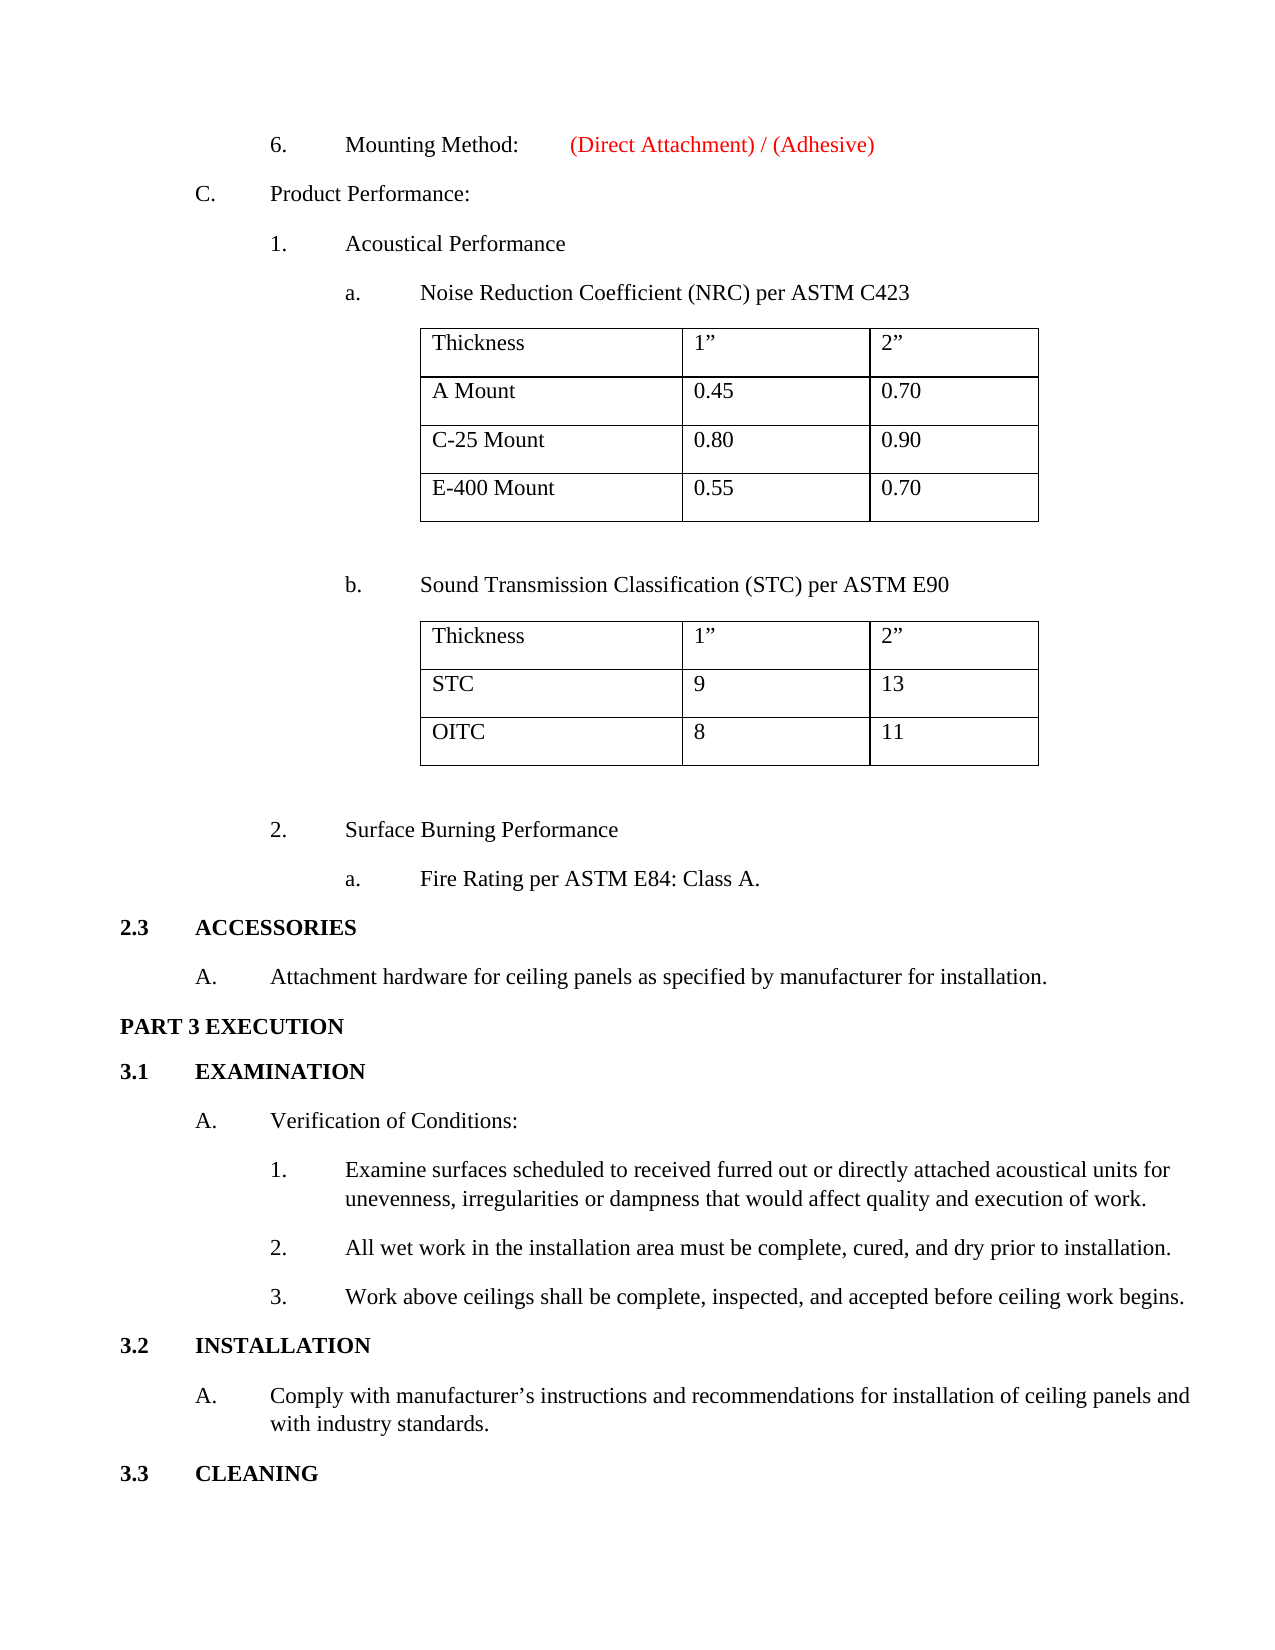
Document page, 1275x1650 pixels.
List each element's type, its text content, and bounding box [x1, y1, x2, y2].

table_header 2” [871, 622, 1038, 669]
table_header 2” [871, 329, 1038, 376]
list EXAMINATION [120, 1058, 1200, 1084]
list CLEANING [120, 1459, 1200, 1486]
table_cell 8 [683, 718, 869, 765]
list Attachment hardware for ceiling panels as specified by manufacturer for installation. [195, 963, 1200, 990]
list Verification of Conditions: [195, 1107, 1200, 1133]
list INSTALLATION [120, 1333, 1200, 1359]
table_cell 0.70 [871, 474, 1038, 521]
table_header 1” [683, 329, 869, 376]
table_header 1” [683, 622, 869, 669]
table_cell E-400 Mount [421, 474, 682, 521]
text PART 3 EXECUTION [120, 1013, 1200, 1039]
list All wet work in the installation area must be complete, cured, and dry prior to installation. [270, 1234, 1200, 1260]
table_cell STC [421, 670, 682, 717]
list Comply with manufacturer’s instructions and recommendations for installation of ceiling panels and with industry standards. [195, 1382, 1200, 1437]
table_header Thickness [421, 622, 682, 669]
list Sound Transmission Classification (STC) per ASTM E90 [345, 571, 1200, 598]
table_cell 0.90 [871, 426, 1038, 473]
table_header Thickness [421, 329, 682, 376]
list Product Performance: [195, 180, 1200, 207]
table_cell 0.55 [683, 474, 869, 521]
list Acoustical Performance [270, 229, 1200, 256]
table_cell 0.80 [683, 426, 869, 473]
list Work above ceilings shall be complete, inspected, and accepted before ceiling work begins. [270, 1283, 1200, 1310]
table_cell C-25 Mount [421, 426, 682, 473]
table_cell 11 [871, 718, 1038, 765]
table_cell 0.70 [871, 378, 1038, 424]
list Surface Burning Performance [270, 816, 1200, 842]
table_cell 0.45 [683, 378, 869, 424]
list Noise Reduction Coefficient (NRC) per ASTM C423 [345, 279, 1200, 305]
list ACCESSORIES [120, 914, 1200, 941]
table_cell 13 [871, 670, 1038, 717]
list Examine surfaces scheduled to received furred out or directly attached acoustical units for unevenness, irregularities or dampness that would affect quality and execution of work. [270, 1156, 1200, 1211]
table_cell 9 [683, 670, 869, 717]
list Fire Rating per ASTM E84: Class A. [345, 865, 1200, 891]
table_cell A Mount [421, 378, 682, 424]
list Mounting Method: (Direct Attachment) / (Adhesive) [270, 131, 1200, 157]
table_cell OITC [421, 718, 682, 765]
